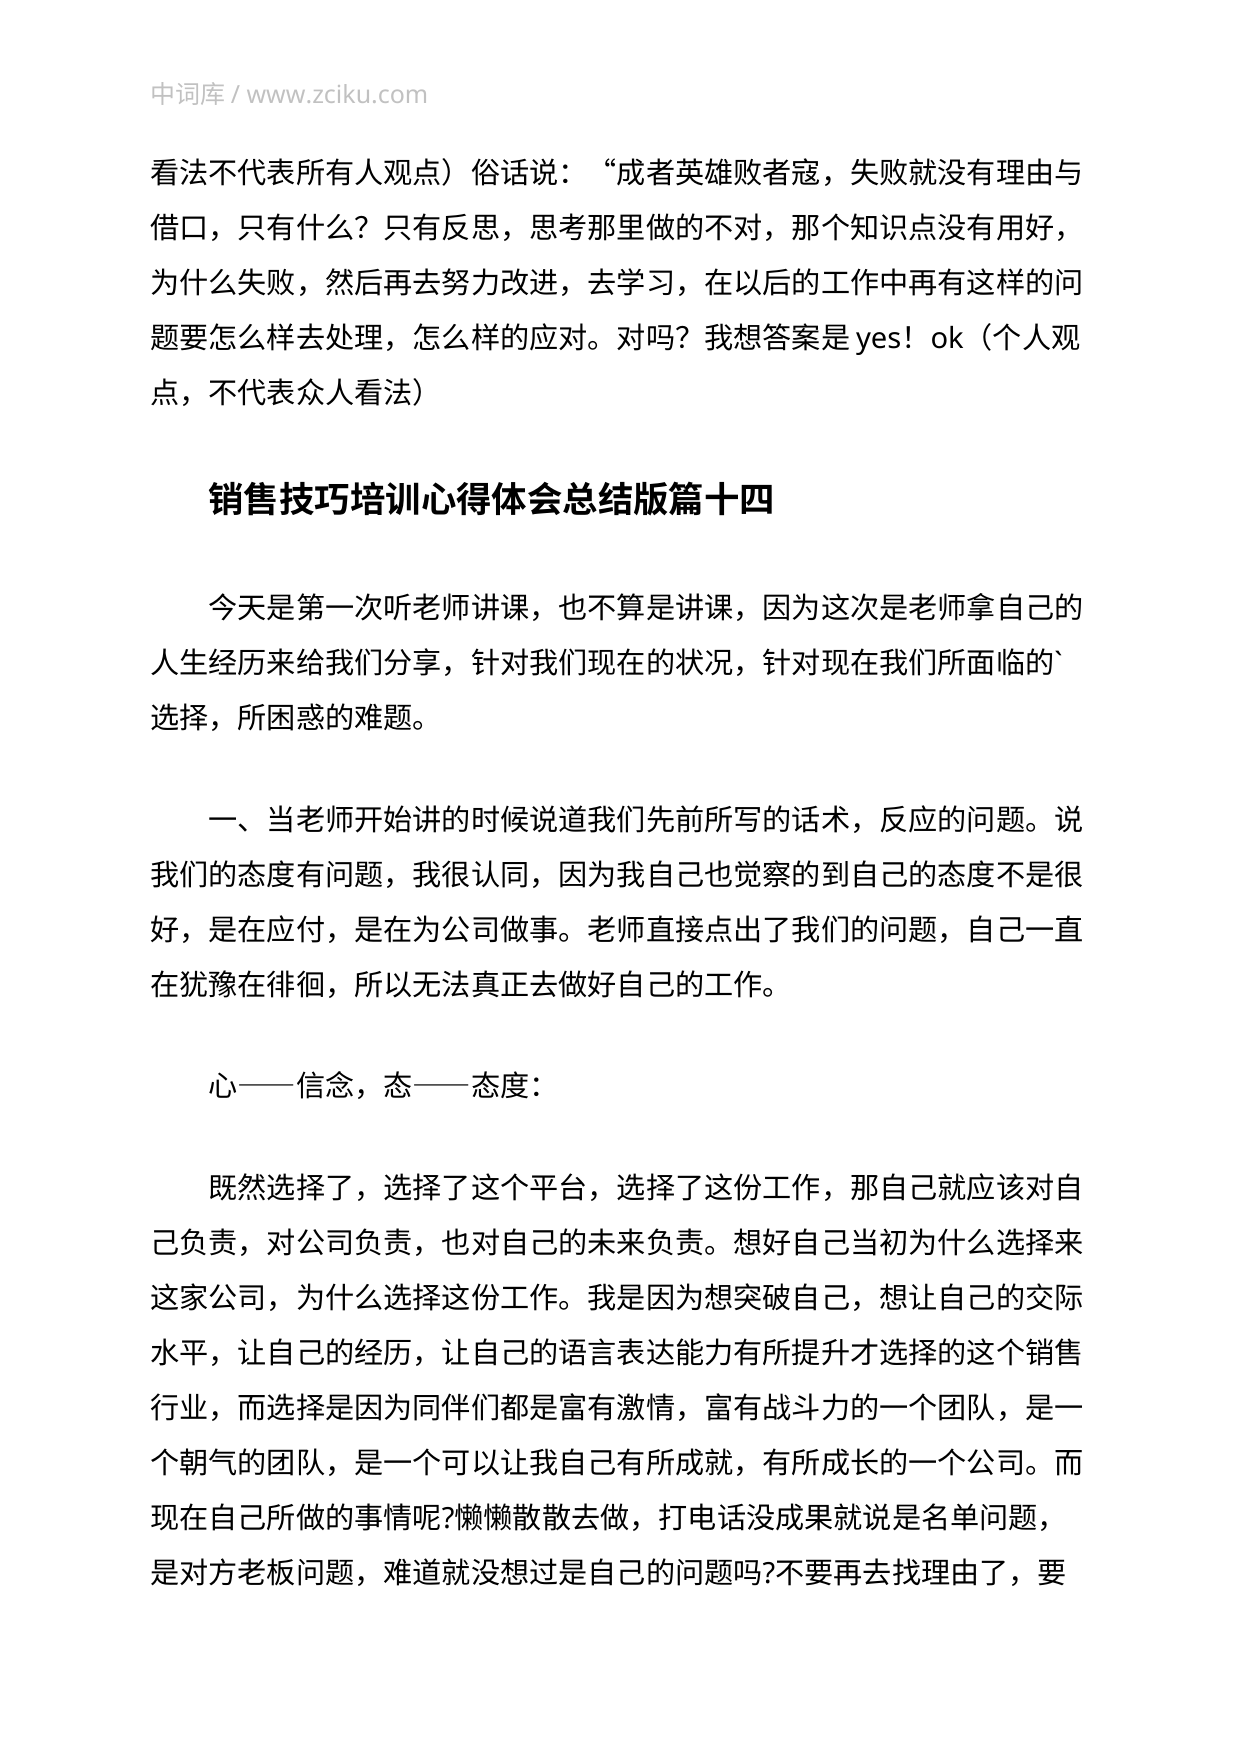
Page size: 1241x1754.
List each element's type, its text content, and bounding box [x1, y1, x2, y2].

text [150, 150, 1090, 412]
text 销售技巧培训心得体会总结版篇十四 [150, 471, 1090, 523]
text 心——信念，态——态度： [150, 1063, 1090, 1105]
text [150, 1165, 1090, 1592]
text 今天是第一次听老师讲课，也不算是讲课，因为这次是老师拿自己的人生经历来给我们分享，针对我们现在的状况，针对现在我们所面临的`选择，所困惑的难题。 [150, 585, 1090, 737]
text 一、当老师开始讲的时候说道我们先前所写的话术，反应的问题。说我们的态度有问题，我很认同，因为我自己也觉察的到自己的态度不是很好，是在应付，是在为公司做事。老师直接点出了我们的问题，自己一直在犹豫在徘徊，所以无法真正去做好自己的工作。 [150, 797, 1090, 1003]
